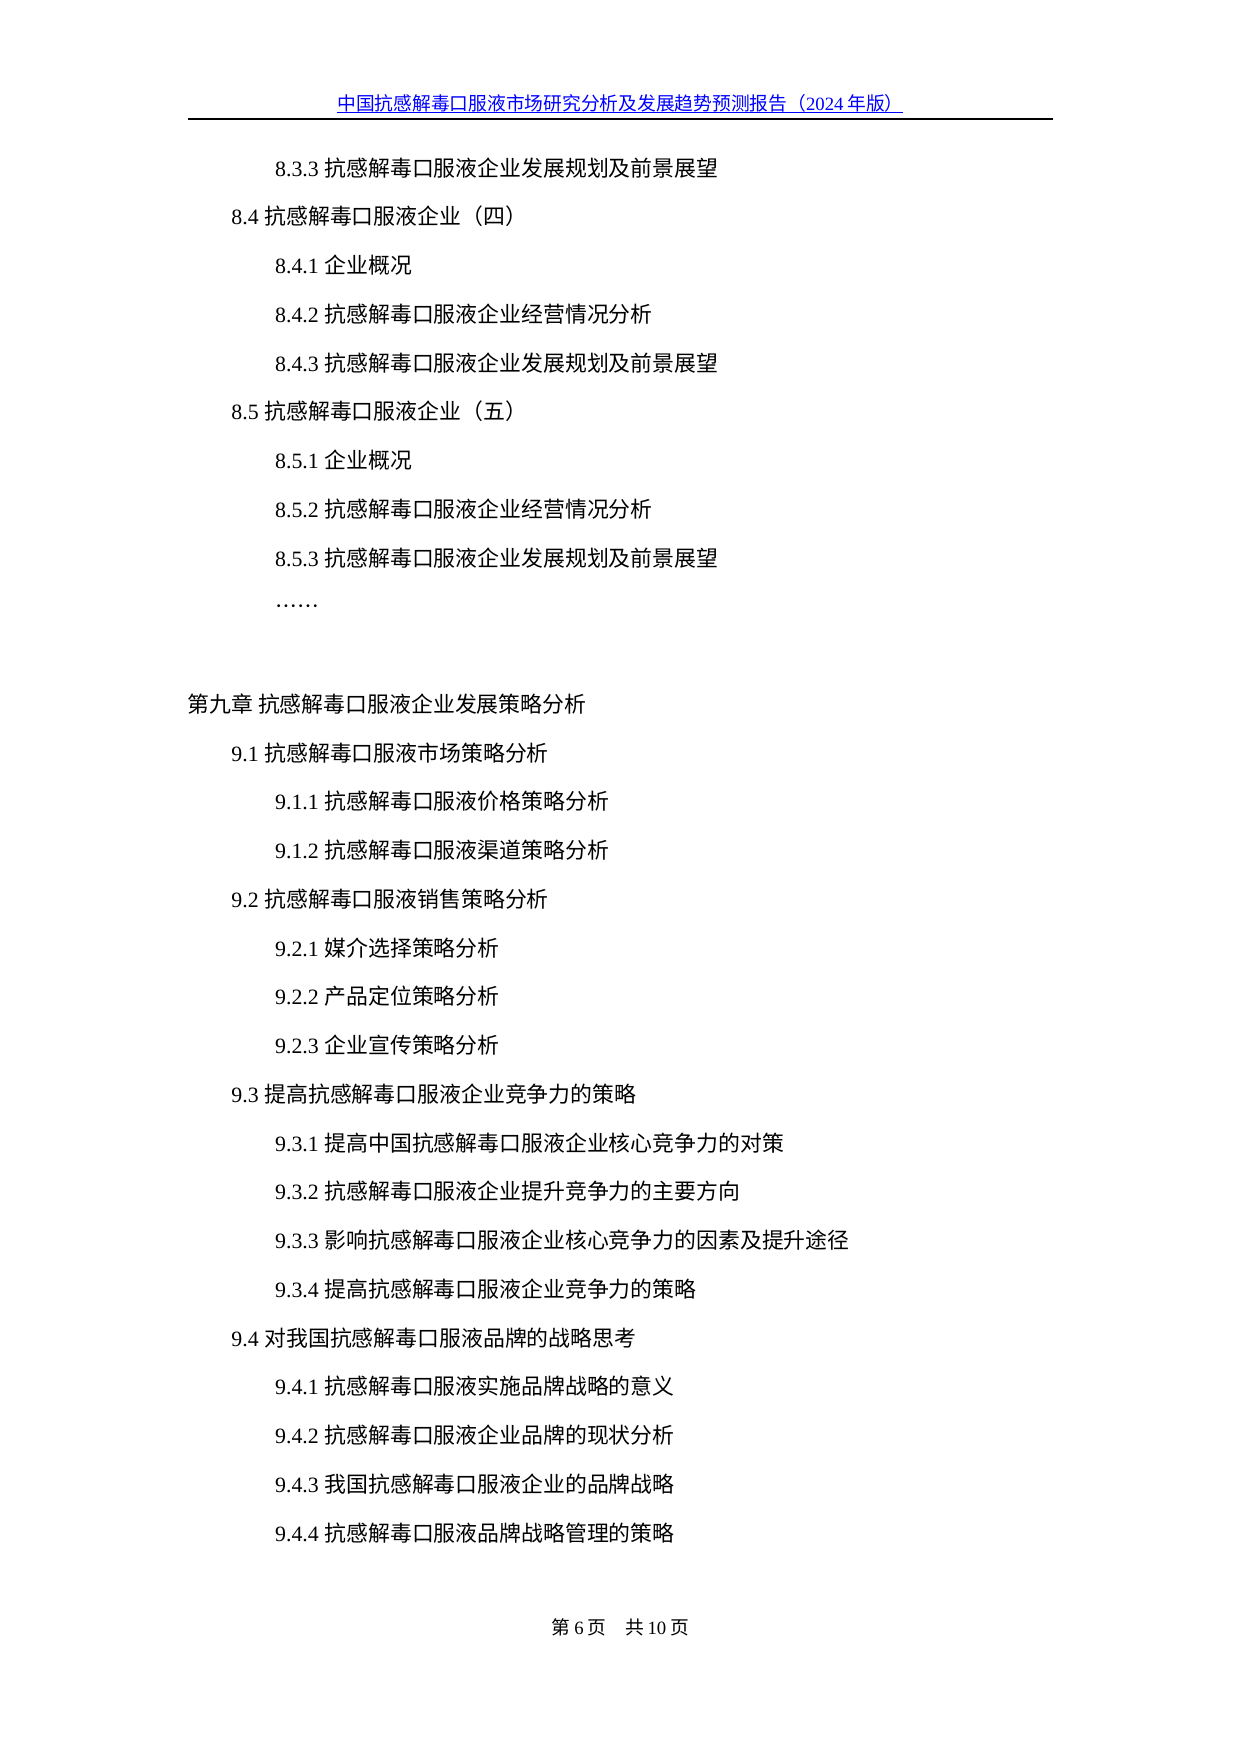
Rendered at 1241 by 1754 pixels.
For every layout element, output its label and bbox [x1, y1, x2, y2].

text [187, 150, 1053, 1548]
